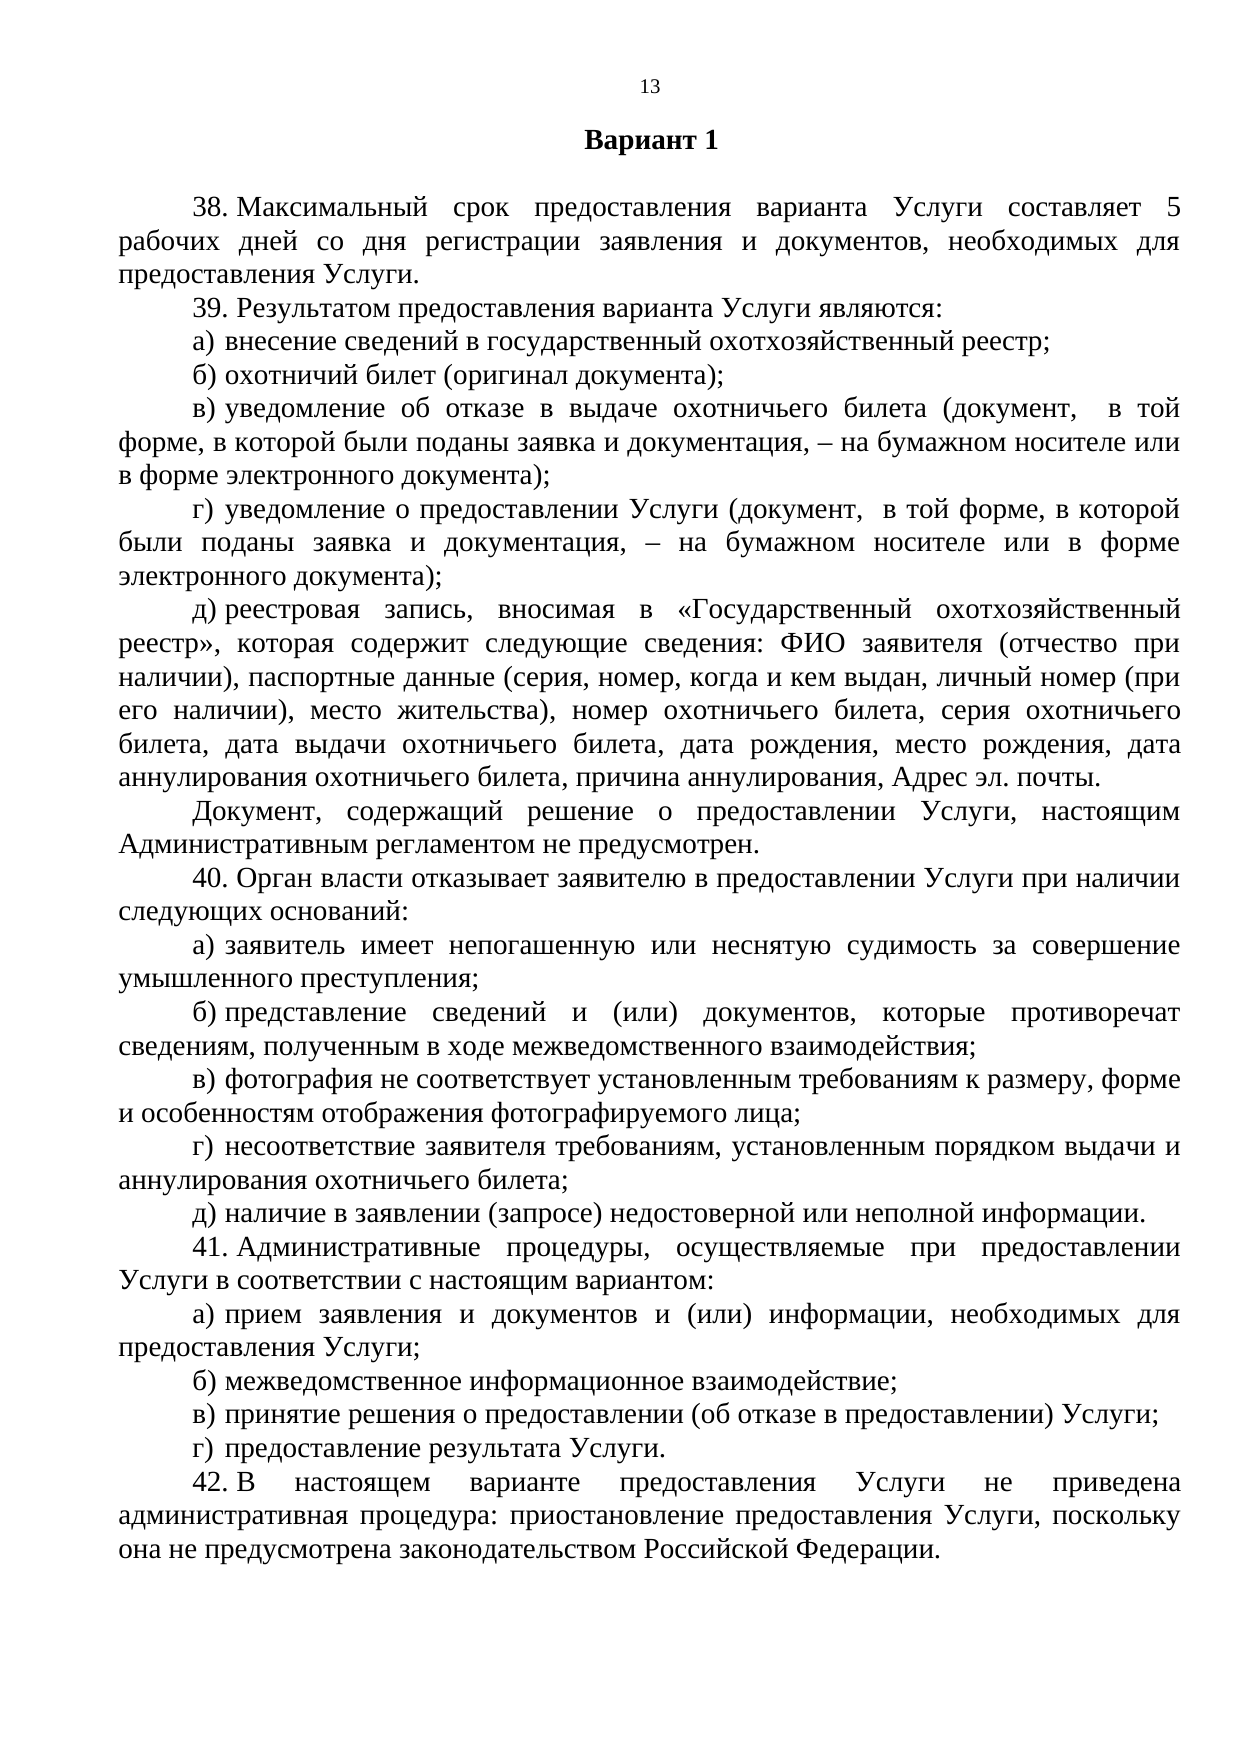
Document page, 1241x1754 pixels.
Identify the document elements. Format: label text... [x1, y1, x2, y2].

list уведомление об отказе в выдаче охотничьего билета (документ, в той форме, в которой были поданы заявка и документация, – на бумажном носителе или в форме электронного документа); [118, 390, 1181, 491]
list заявитель имеет непогашенную или неснятую судимость за совершение умышленного преступления; [118, 927, 1181, 994]
list реестровая запись, вносимая в «Государственный охотхозяйственный реестр», которая содержит следующие сведения: ФИО заявителя (отчество при наличии), паспортные данные (серия, номер, когда и кем выдан, личный номер (при его наличии), место жительства), номер охотничьего билета, серия охотничьего билета, дата выдачи охотничьего билета, дата рождения, место рождения, дата аннулирования охотничьего билета, причина аннулирования, Адрес эл. почты. [118, 592, 1181, 793]
list прием заявления и документов и (или) информации, необходимых для предоставления Услуги; [118, 1296, 1181, 1363]
list межведомственное информационное взаимодействие; [118, 1363, 1181, 1397]
list наличие в заявлении (запросе) недостоверной или неполной информации . [118, 1195, 1181, 1229]
text Документ, содержащий решение о предоставлении Услуги, настоящим Административным регламентом не предусмотрен. [118, 793, 1181, 860]
list внесение сведений в государственный охотхозяйственный реестр; [118, 323, 1181, 357]
list предоставление результата Услуги. [118, 1430, 1181, 1464]
list охотничий билет (оригинал документа); [118, 357, 1181, 390]
list принятие решения о предоставлении (об отказе в предоставлении) Услуги; [118, 1397, 1181, 1430]
list представление сведений и (или) документов, которые противоречат сведениям, полученным в ходе межведомственного взаимодействия; [118, 994, 1181, 1061]
list Результатом предоставления варианта Услуги являются: [118, 290, 1181, 323]
list Административные процедуры, осуществляемые при предоставлении Услуги в соответствии с настоящим вариантом: [118, 1229, 1181, 1296]
list уведомление о предоставлении Услуги (документ, в той форме, в которой были поданы заявка и документация, – на бумажном носителе или в форме электронного документа); [118, 491, 1181, 592]
list Максимальный срок предоставления варианта Услуги составляет 5 рабочих дней со дня регистрации заявления и документов, необходимых для предоставления Услуги. [118, 189, 1181, 290]
list несоответствие заявителя требованиям, установленным порядком выдачи и аннулирования охотничьего билета; [118, 1128, 1181, 1195]
list фотография не соответствует установленным требованиям к размеру, форме и особенностям отображения фотографируемого лица; [118, 1061, 1181, 1128]
list В настоящем варианте предоставления Услуги не приведена административная процедура: приостановление предоставления Услуги, поскольку она не предусмотрена законодательством Российской Федерации. [118, 1464, 1181, 1564]
list Орган власти отказывает заявителю в предоставлении Услуги при наличии следующих оснований: [118, 860, 1181, 927]
